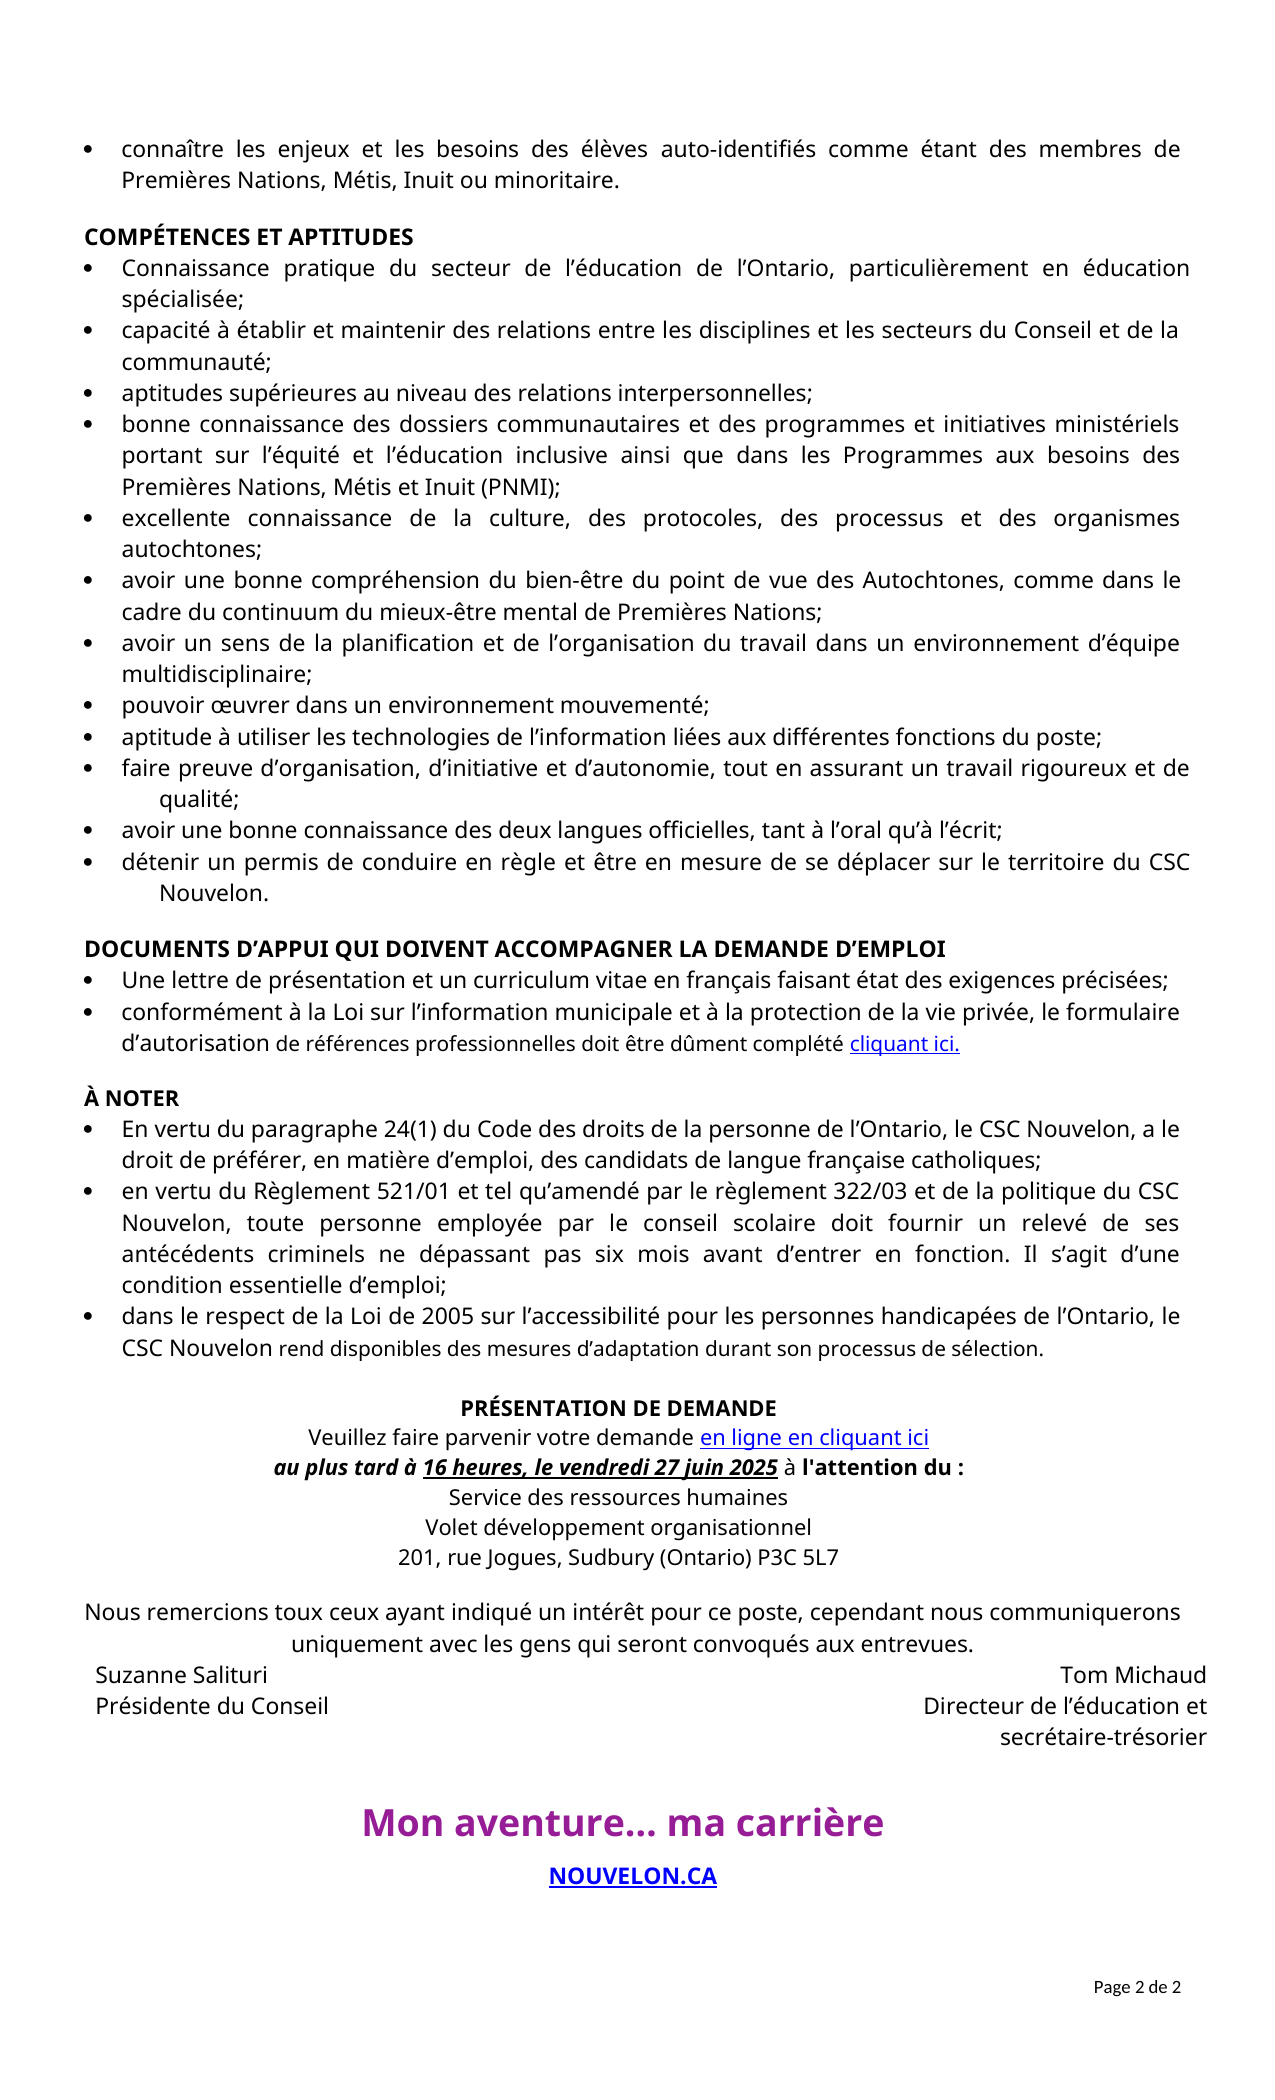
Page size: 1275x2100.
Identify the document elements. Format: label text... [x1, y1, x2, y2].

list avoir une bonne connaissance des deux langues officielles, tant à l’oral qu’à l’écrit; [84, 814, 1192, 845]
list avoir un sens de la planification et de l’organisation du travail dans un environnement d’équipe multidisciplinaire; [84, 627, 1181, 689]
list aptitudes supérieures au niveau des relations interpersonnelles; [84, 377, 1181, 408]
list capacité à établir et maintenir des relations entre les disciplines et les secteurs du Conseil et de la communauté; [84, 314, 1181, 377]
text Veuillez faire parvenir votre demande en ligne en cliquant ici [84, 1422, 1153, 1452]
list détenir un permis de conduire en règle et être en mesure de se déplacer sur le territoire du CSC Nouvelon. [84, 845, 1192, 908]
list Une lettre de présentation et un curriculum vitae en français faisant état des exigences précisées; [84, 964, 1181, 995]
list Connaissance pratique du secteur de l’éducation de l’Ontario, particulièrement en éducation spécialisée; [84, 252, 1192, 314]
text DOCUMENTS D’APPUI QUI DOIVENT ACCOMPAGNER LA DEMANDE D’EMPLOI [84, 933, 1181, 964]
table_header Tom Michaud Directeur de l’éducation et secrétaire-trésorier [646, 1659, 1218, 1752]
list aptitude à utiliser les technologies de l’information liées aux différentes fonctions du poste; [84, 720, 1192, 752]
text Service des ressources humaines [84, 1482, 1153, 1512]
list avoir une bonne compréhension du bien-être du point de vue des Autochtones, comme dans le cadre du continuum du mieux-être mental de Premières Nations; [84, 564, 1181, 627]
list faire preuve d’organisation, d’initiative et d’autonomie, tout en assurant un travail rigoureux et de qualité; [84, 752, 1192, 814]
list conformément à la Loi sur l’information municipale et à la protection de la vie privée, le formulaire d’autorisation de références professionnelles doit être dûment complété cliquant ici. [84, 995, 1181, 1058]
text 201, rue Jogues, Sudbury (Ontario) P3C 5L7 [84, 1541, 1153, 1571]
list en vertu du Règlement 521/01 et tel qu’amendé par le règlement 322/03 et de la politique du CSC Nouvelon, toute personne employée par le conseil scolaire doit fournir un relevé de ses antécédents criminels ne dépassant pas six mois avant d’entrer en fonction. Il s’agit d’une condition essentielle d’emploi; [84, 1175, 1181, 1300]
text PRÉSENTATION DE DEMANDE [84, 1392, 1153, 1422]
list pouvoir œuvrer dans un environnement mouvementé; [84, 689, 1181, 720]
subtitle COMPÉTENCES ET APTITUDES [84, 220, 1181, 252]
text NOUVELON.CA [84, 1860, 1181, 1891]
text Volet développement organisationnel [84, 1512, 1153, 1541]
list En vertu du paragraphe 24(1) du Code des droits de la personne de l’Ontario, le CSC Nouvelon, a le droit de préférer, en matière d’emploi, des candidats de langue française catholiques; [84, 1113, 1181, 1175]
table_header Suzanne Salituri Présidente du Conseil [84, 1659, 646, 1752]
text À NOTER [84, 1083, 1153, 1113]
text Nous remercions toux ceux ayant indiqué un intérêt pour ce poste, cependant nous communiquerons uniquement avec les gens qui seront convoqués aux entrevues. [84, 1596, 1181, 1659]
list connaître les enjeux et les besoins des élèves auto-identifiés comme étant des membres de Premières Nations, Métis, Inuit ou minoritaire. [84, 133, 1181, 195]
text Mon aventure… ma carrière [64, 1796, 1181, 1847]
text au plus tard à 16 heures, le vendredi 27 juin 2025 à l'attention du : [84, 1452, 1153, 1482]
list excellente connaissance de la culture, des protocoles, des processus et des organismes autochtones; [84, 502, 1181, 564]
list bonne connaissance des dossiers communautaires et des programmes et initiatives ministériels portant sur l’équité et l’éducation inclusive ainsi que dans les Programmes aux besoins des Premières Nations, Métis et Inuit (PNMI); [84, 408, 1181, 502]
list dans le respect de la Loi de 2005 sur l’accessibilité pour les personnes handicapées de l’Ontario, le CSC Nouvelon rend disponibles des mesures d’adaptation durant son processus de sélection. [84, 1300, 1181, 1363]
